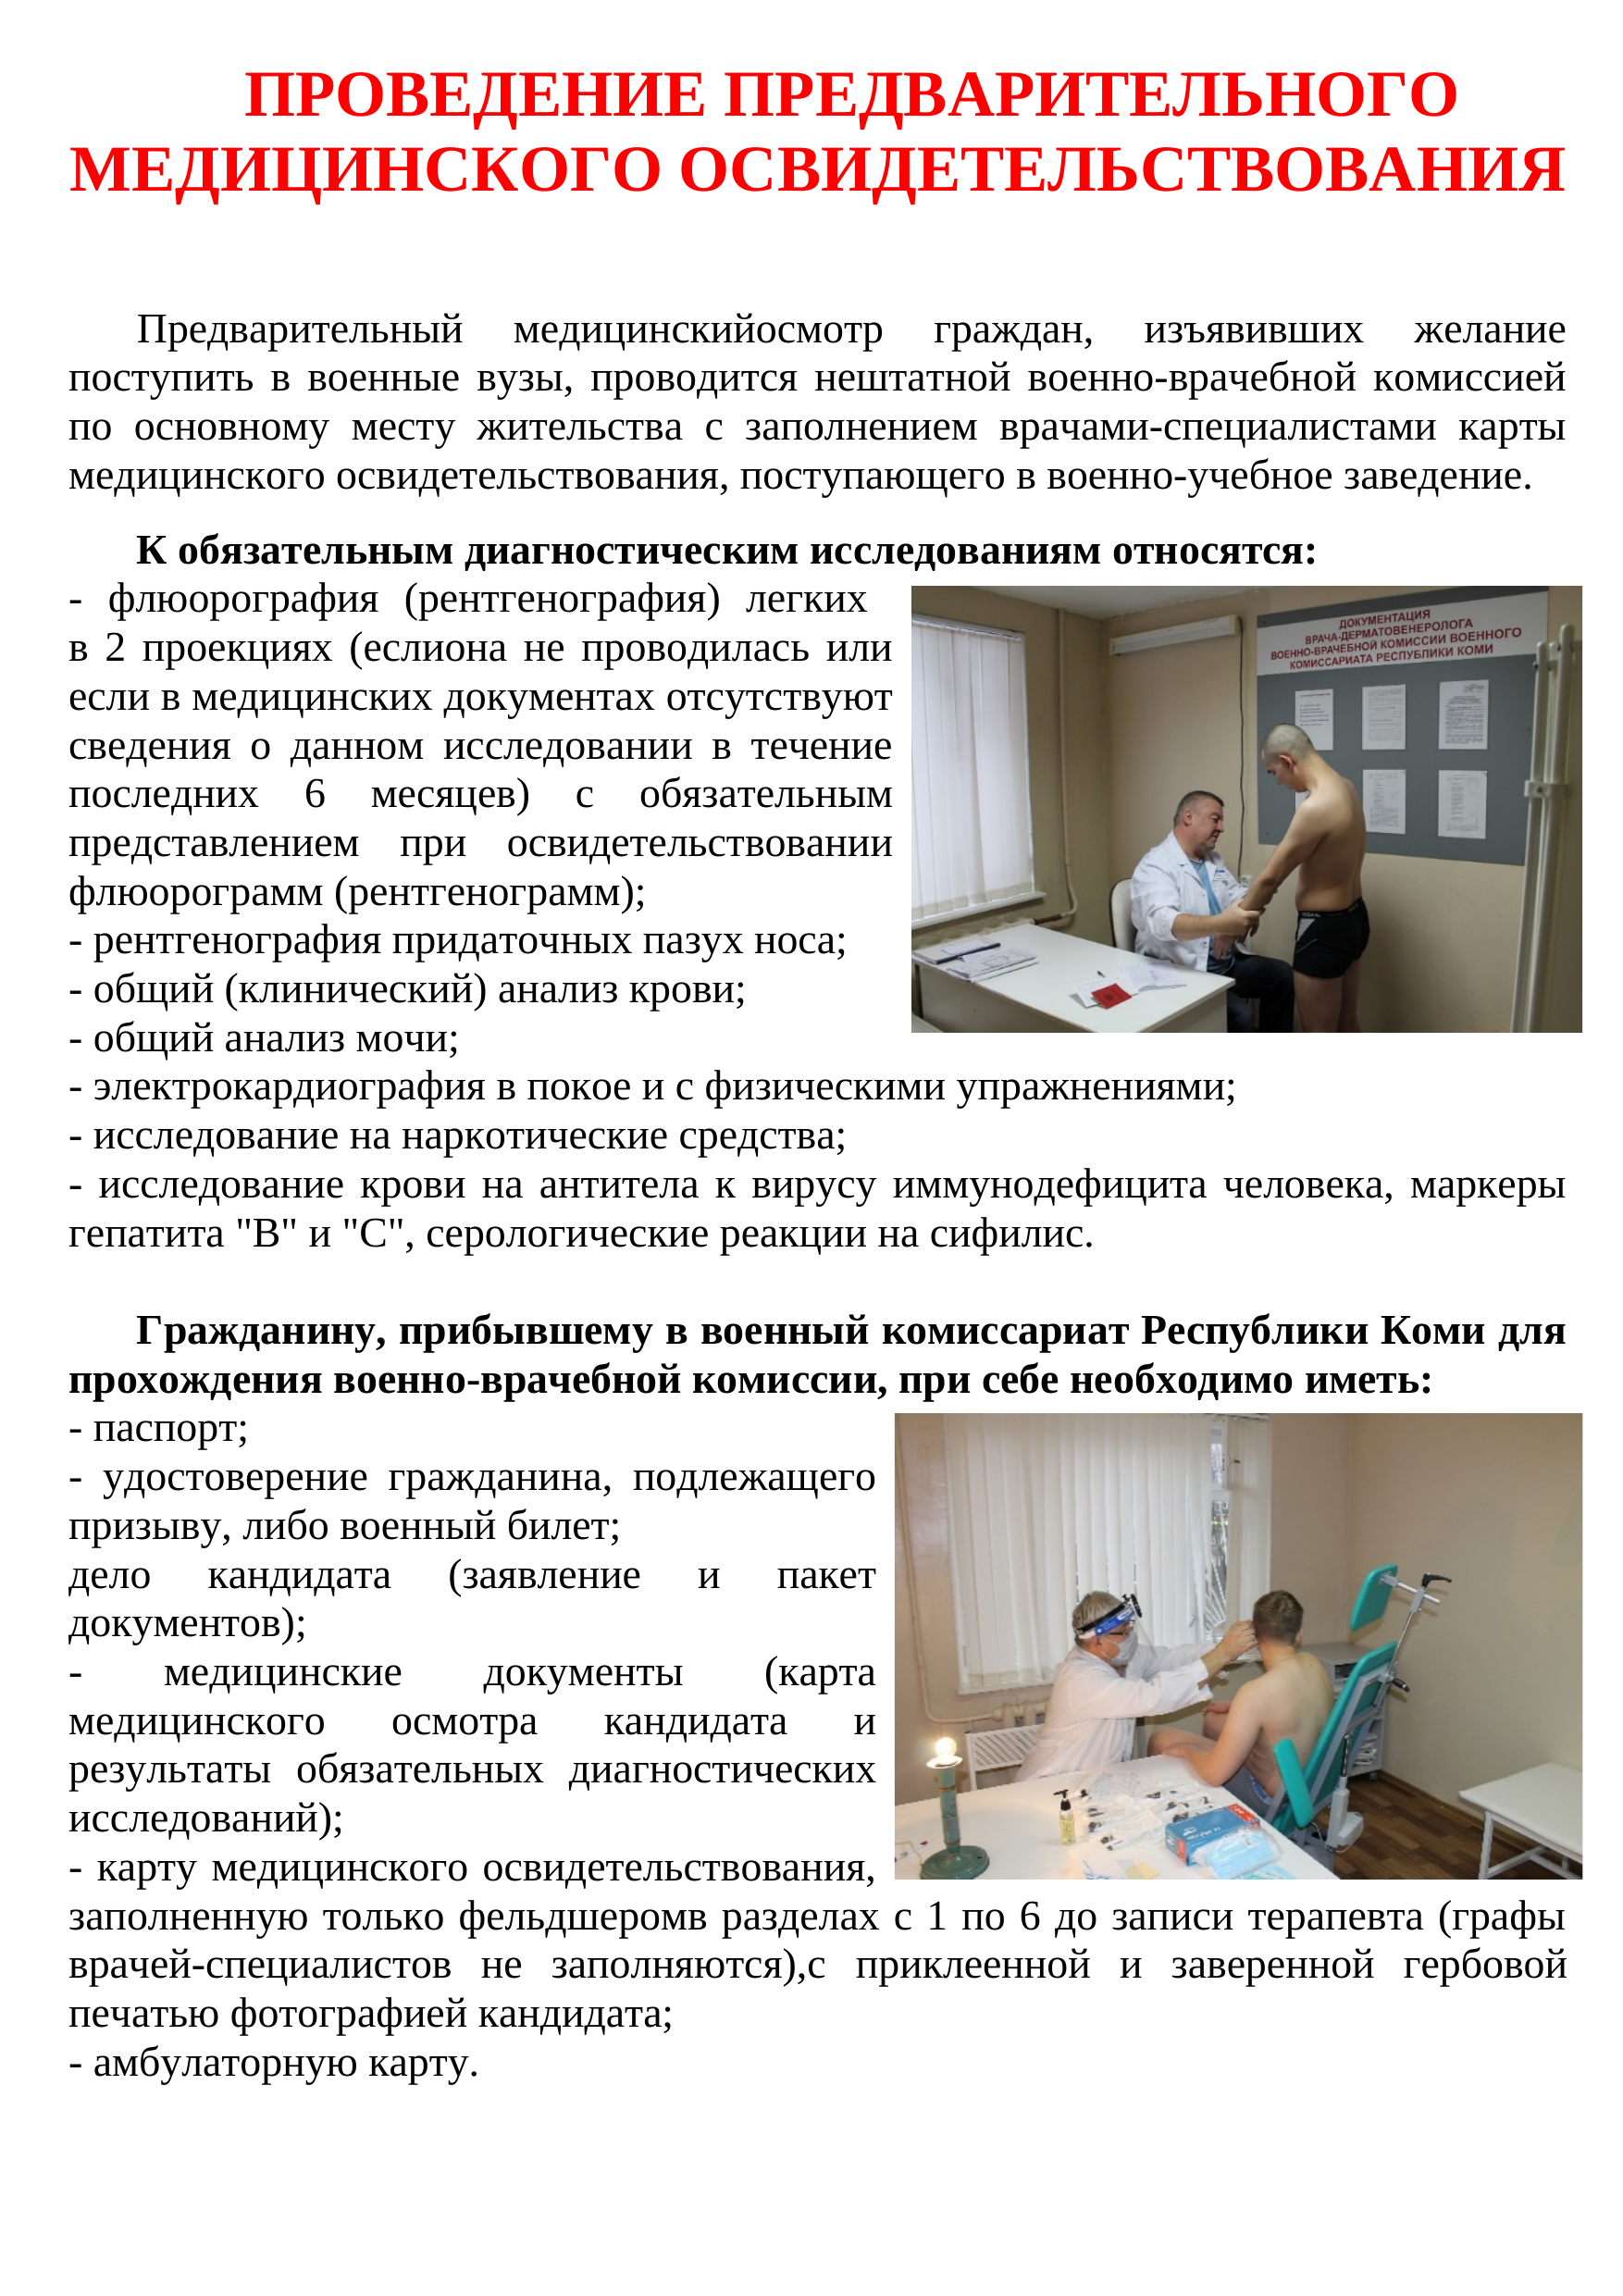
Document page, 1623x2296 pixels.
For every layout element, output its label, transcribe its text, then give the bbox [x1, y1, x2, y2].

text - удостоверение гражданина, подлежащего призыву, либо военный билет; [68, 1451, 894, 1548]
text - исследование на наркотические средства; [68, 1110, 1568, 1158]
text ПРОВЕДЕНИЕ ПРЕДВАРИТЕЛЬНОГО МЕДИЦИНСКОГО ОСВИДЕТЕЛЬСТВОВАНИЯ [68, 55, 1568, 205]
text - электрокардиография в покое и с физическими упражнениями; [68, 1061, 1568, 1110]
text - общий анализ мочи; [68, 1011, 1568, 1061]
text Предварительный медицинскийосмотр граждан, изъявивших желание поступить в военные вузы, проводится нештатной военно-врачебной комиссией по основному месту жительства с заполнением врачами-специалистами карты медицинского освидетельствования, поступающего в военно-учебное заведение. [68, 303, 1568, 498]
text - медицинские документы (карта медицинского осмотра кандидата и результаты обязательных диагностических исследований); [68, 1645, 894, 1841]
text - амбулаторную карту. [68, 2036, 1568, 2085]
picture [894, 1413, 1583, 1880]
text - карту медицинского освидетельствования, заполненную только фельдшеромв разделах с 1 по 6 до записи терапевта (графы врачей-специалистов не заполняются),с приклеенной и заверенной гербовой печатью фотографией кандидата; [68, 1841, 1568, 2036]
text Гражданину, прибывшему в военный комиссариат Республики Коми для прохождения военно-врачебной комиссии, при себе необходимо иметь: [68, 1304, 1568, 1402]
picture [911, 586, 1583, 1033]
text - общий (клинический) анализ крови; [68, 963, 911, 1011]
text - рентгенография придаточных пазух носа; [68, 914, 911, 963]
text - паспорт; [68, 1402, 1568, 1451]
text - исследование крови на антитела к вирусу иммунодефицита человека, маркеры гепатита "B" и "C", серологические реакции на сифилис. [68, 1158, 1568, 1256]
text К обязательным диагностическим исследованиям относятся: [68, 524, 1568, 573]
text - флюорография (рентгенография) легких в 2 проекциях (еслиона не проводилась или если в медицинских документах отсутствуют сведения о данном исследовании в течение последних 6 месяцев) с обязательным представлением при освидетельствовании флюорограмм (рентгенограмм); [68, 573, 1568, 914]
text дело кандидата (заявление и пакет документов); [68, 1548, 894, 1645]
